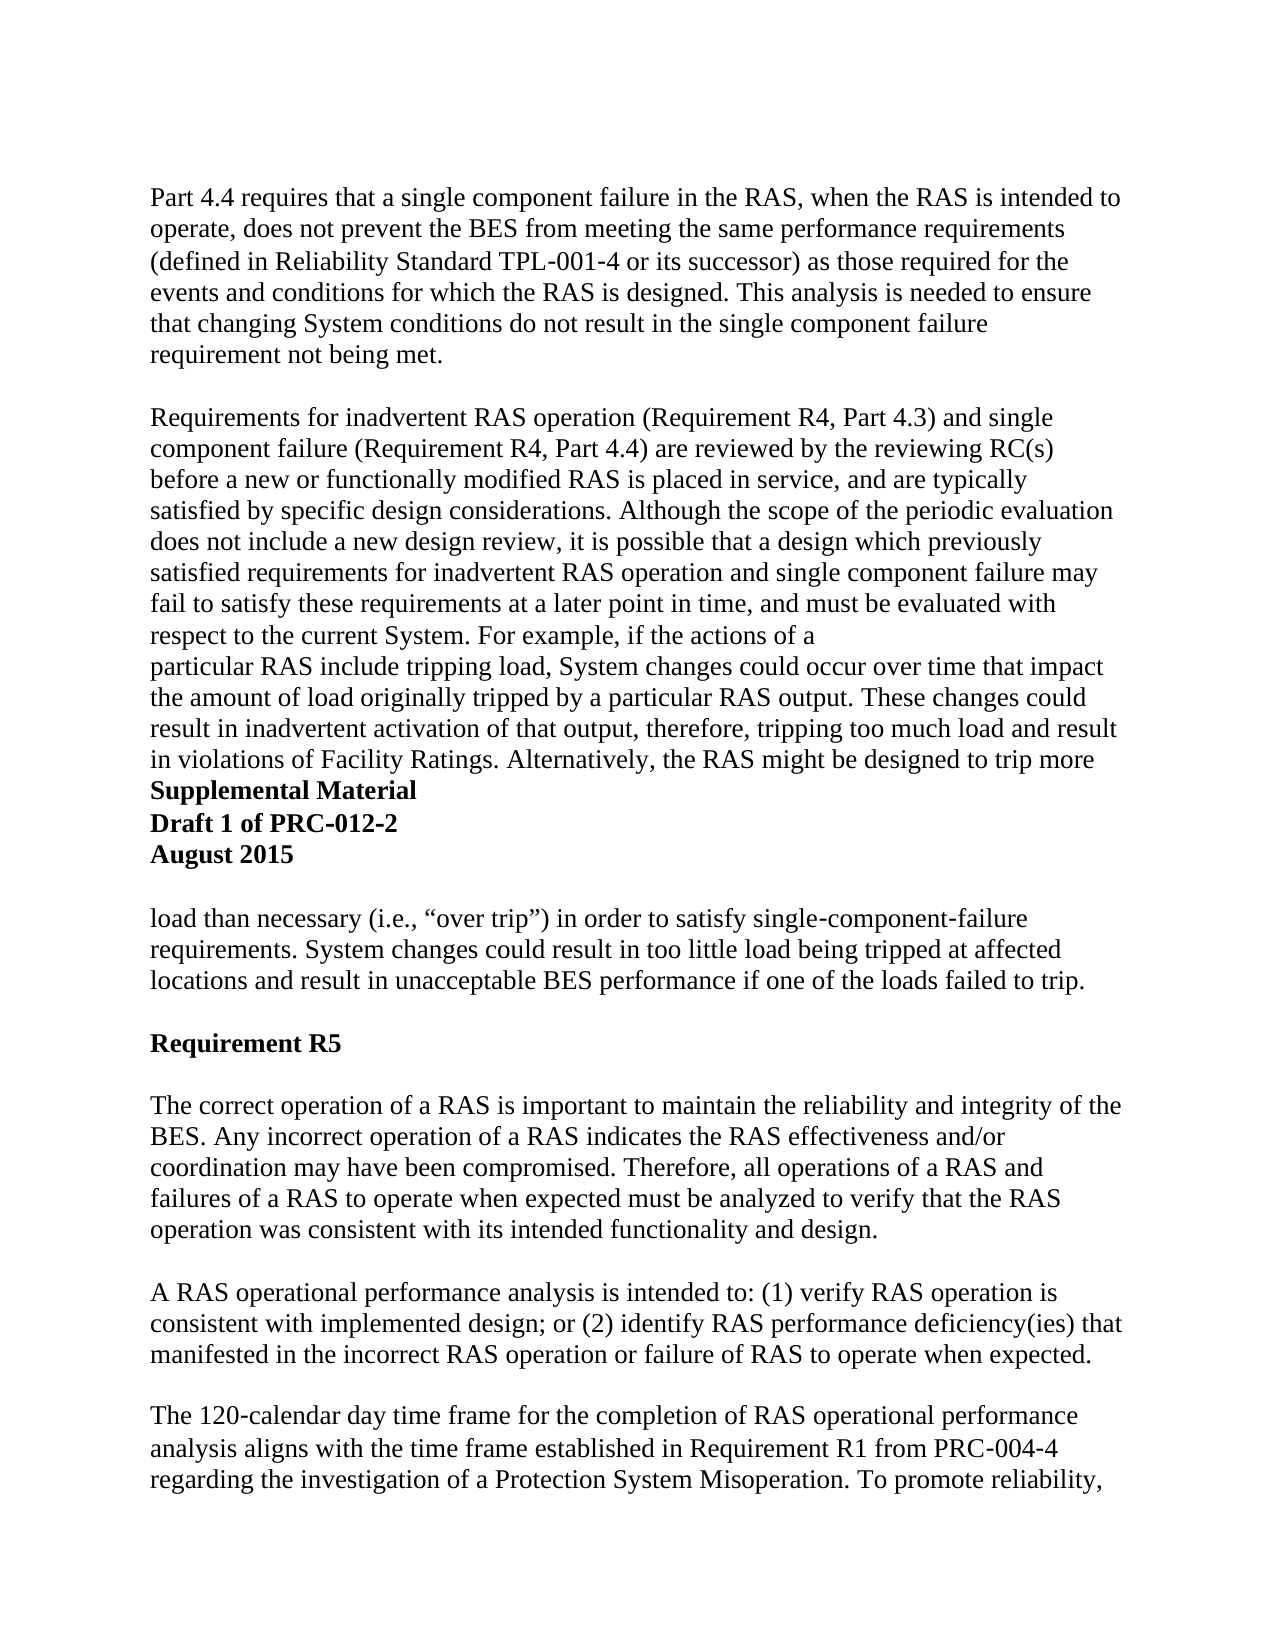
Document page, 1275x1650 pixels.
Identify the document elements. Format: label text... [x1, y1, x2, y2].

text particular RAS include tripping load, System changes could occur over time that impact the amount of load originally tripped by a particular RAS output. These changes could result in inadvertent activation of that output, therefore, tripping too much load and result in violations of Facility Ratings. Alternatively, the RAS might be designed to trip more [150, 650, 1125, 774]
text Requirements for inadvertent RAS operation (Requirement R4, Part 4.3) and single component failure (Requirement R4, Part 4.4) are reviewed by the reviewing RC(s) before a new or functionally modified RAS is placed in service, and are typically satisfied by specific design considerations. Although the scope of the periodic evaluation does not include a new design review, it is possible that a design which previously satisfied requirements for inadvertent RAS operation and single component failure may fail to satisfy these requirements at a later point in time, and must be evaluated with respect to the current System. For example, if the actions of a [150, 401, 1125, 650]
text August 2015 [150, 838, 1125, 869]
text Requirement R5 [150, 1027, 1125, 1058]
text The correct operation of a RAS is important to maintain the reliability and integrity of the BES. Any incorrect operation of a RAS indicates the RAS effectiveness and/or coordination may have been compromised. Therefore, all operations of a RAS and failures of a RAS to operate when expected must be analyzed to verify that the RAS operation was consistent with its intended functionality and design. [150, 1089, 1125, 1245]
text A RAS operational performance analysis is intended to: (1) verify RAS operation is consistent with implemented design; or (2) identify RAS performance deficiency(ies) that manifested in the incorrect RAS operation or failure of RAS to operate when expected. [150, 1276, 1125, 1369]
text Part 4.4 requires that a single component failure in the RAS, when the RAS is intended to [150, 181, 1125, 212]
text Draft 1 of PRC‐012‐2 [150, 806, 1125, 838]
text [150, 1397, 1125, 1494]
text operate, does not prevent the BES from meeting the same performance requirements (defined in Reliability Standard TPL‐001‐4 or its successor) as those required for the events and conditions for which the RAS is designed. This analysis is needed to ensure that changing System conditions do not result in the single component failure requirement not being met. [150, 212, 1125, 369]
text load than necessary (i.e., “over trip”) in order to satisfy single‐component‐failure requirements. System changes could result in too little load being tripped at affected locations and result in unacceptable BES performance if one of the loads failed to trip. [150, 901, 1125, 996]
text Supplemental Material [150, 774, 1125, 806]
